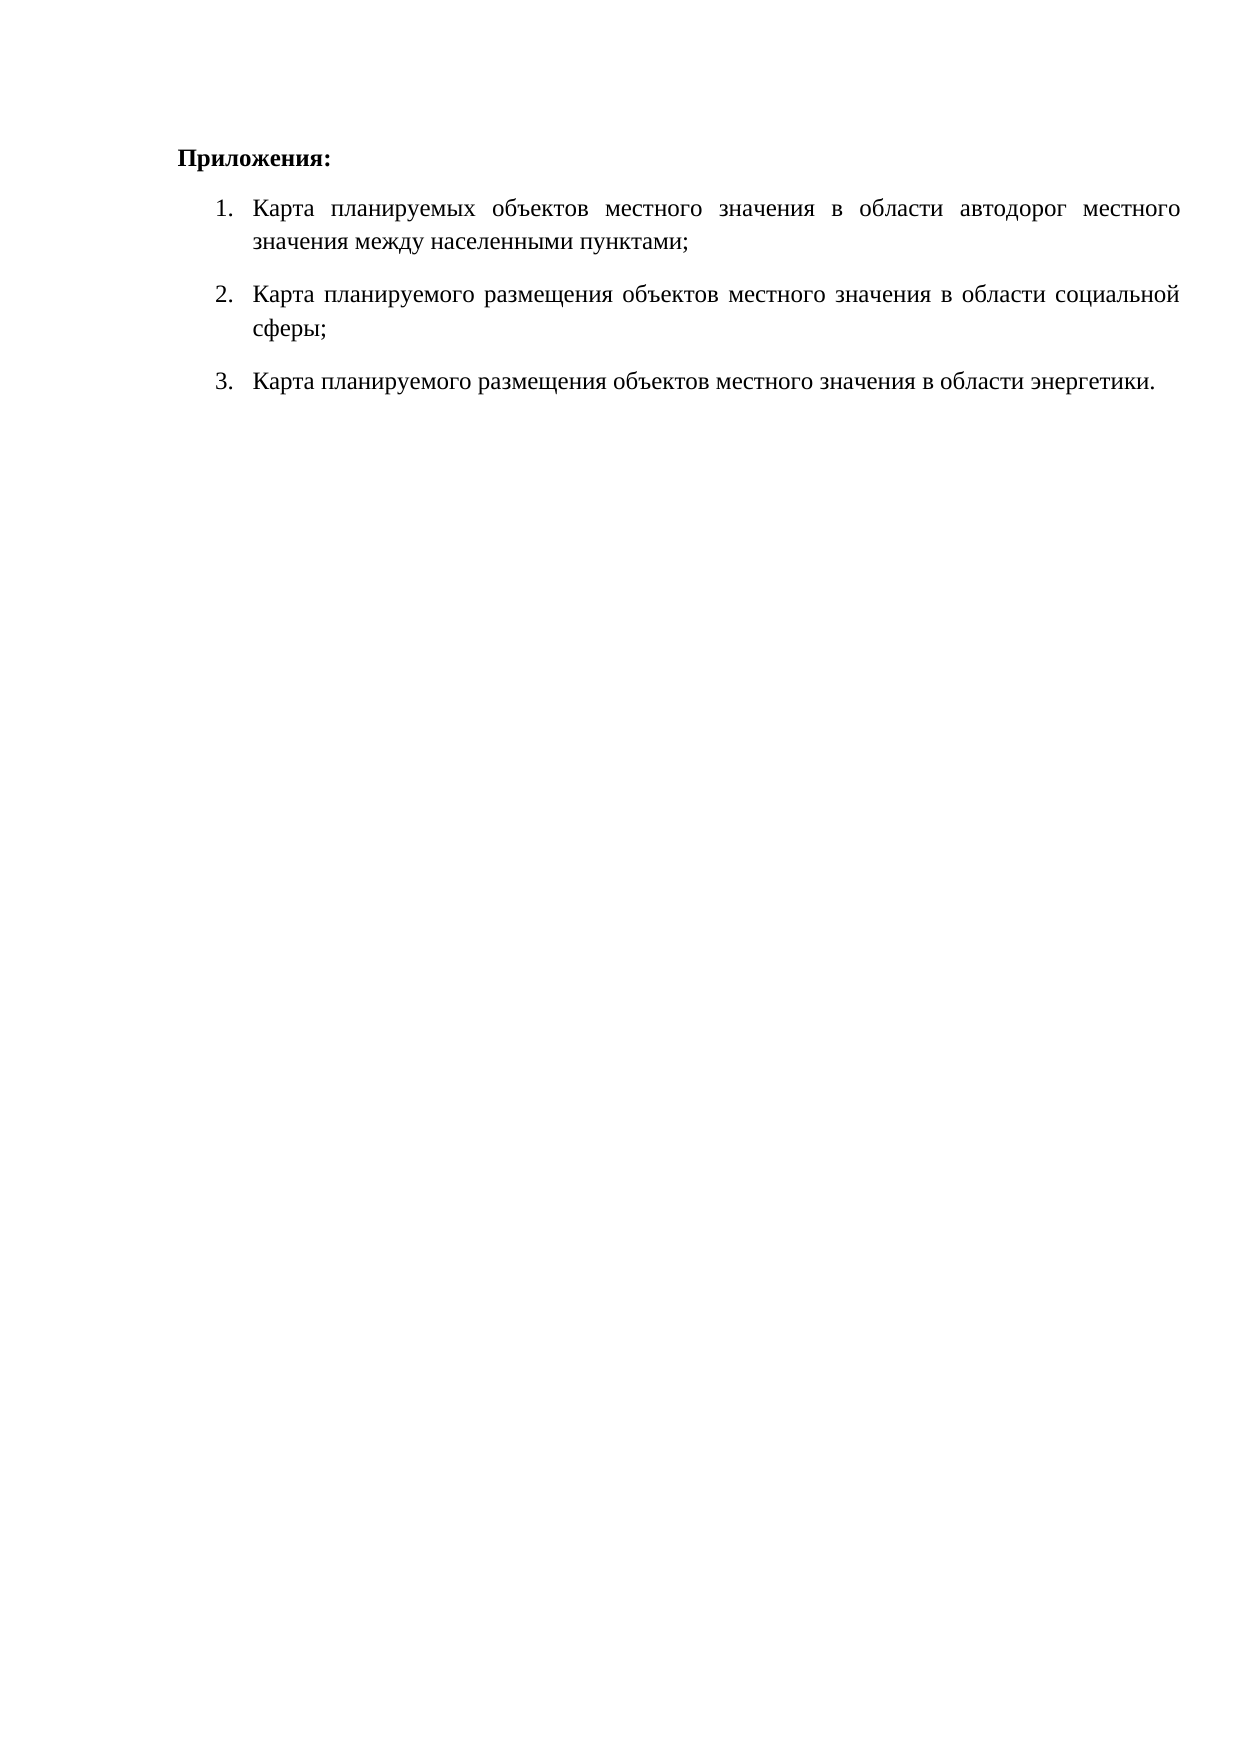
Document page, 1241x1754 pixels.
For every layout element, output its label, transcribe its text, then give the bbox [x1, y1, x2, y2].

list Карта планируемого размещения объектов местного значения в области социальной сферы; [215, 279, 1181, 341]
list Карта планируемого размещения объектов местного значения в области энергетики. [215, 366, 1181, 395]
list Карта планируемых объектов местного значения в области автодорог местного значения между населенными пунктами; [215, 193, 1181, 254]
text Приложения: [177, 143, 1181, 172]
